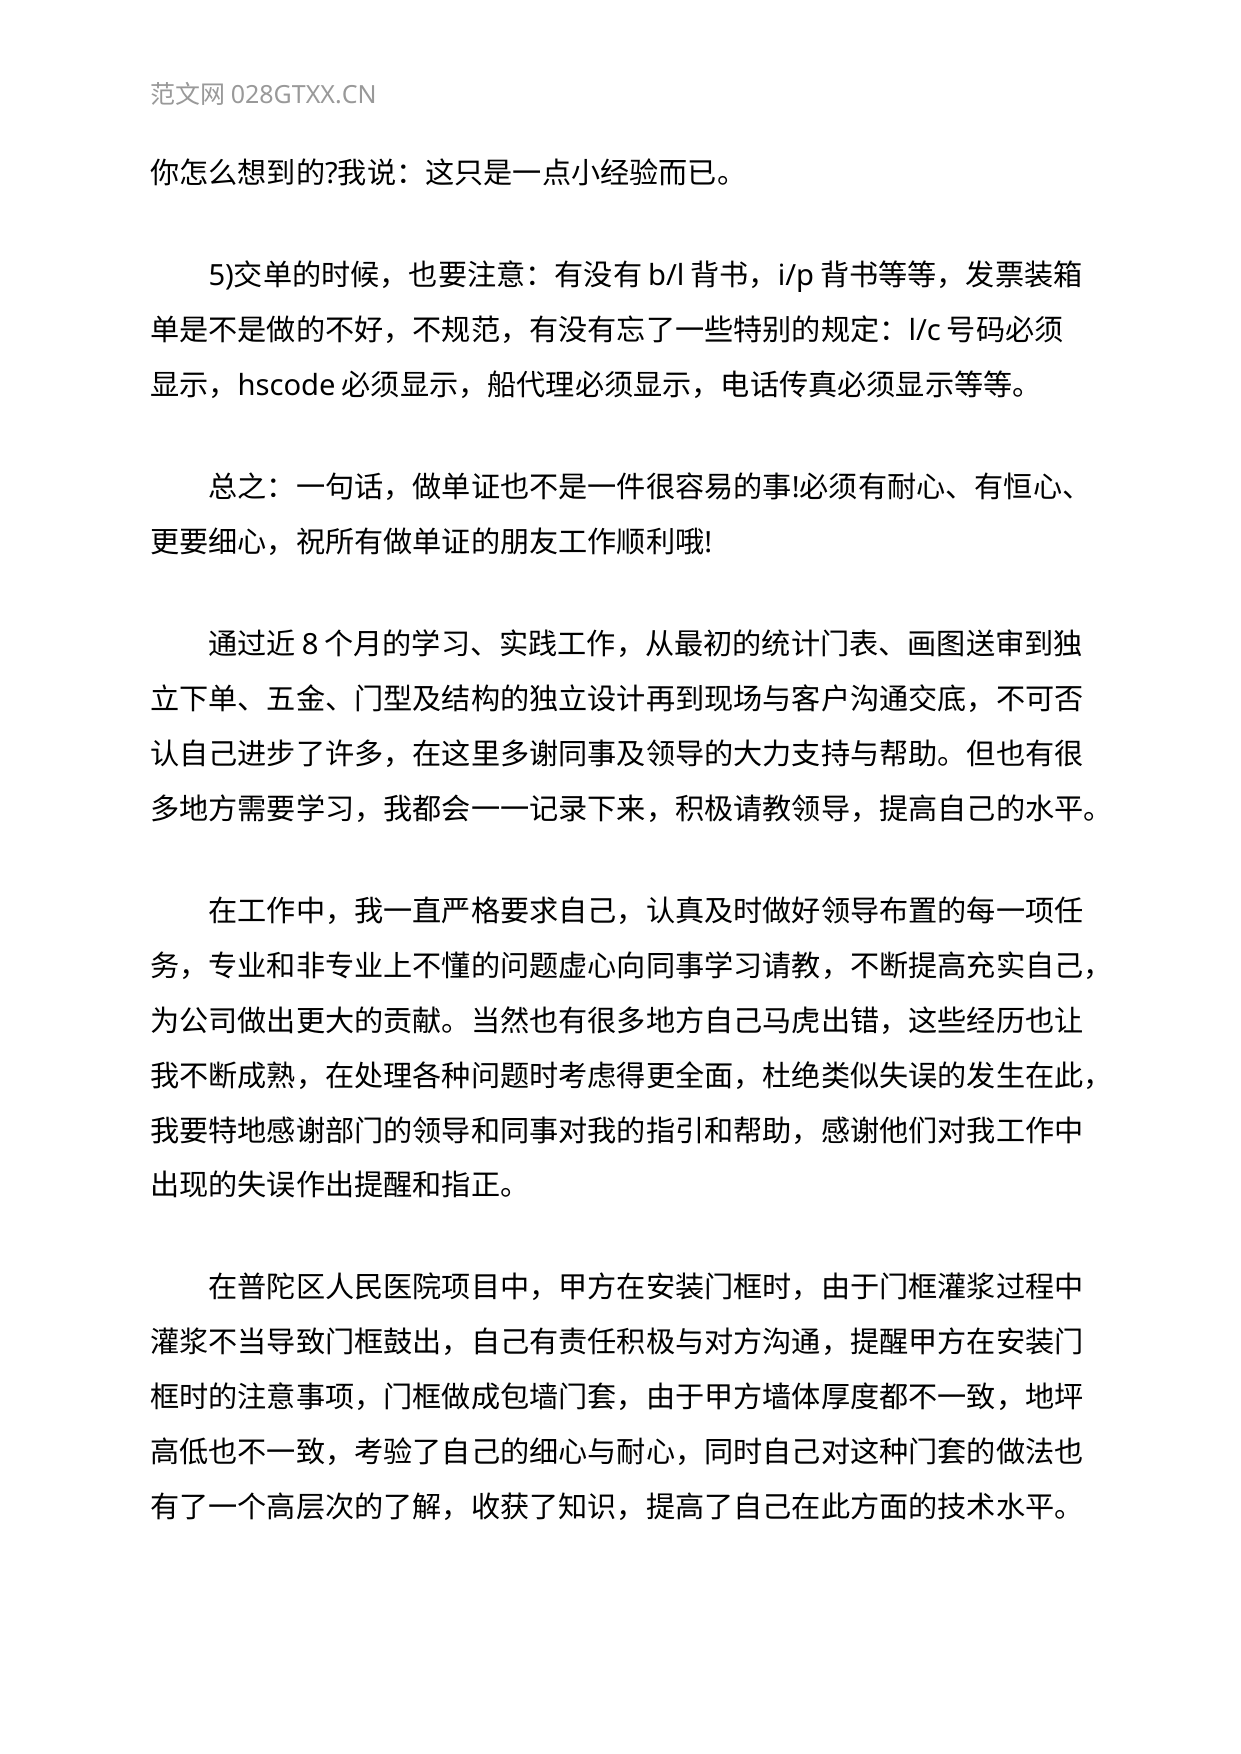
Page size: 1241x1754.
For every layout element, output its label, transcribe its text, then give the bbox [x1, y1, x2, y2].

text 通过近8个月的学习、实践工作，从最初的统计门表、画图送审到独立下单、五金、门型及结构的独立设计再到现场与客户沟通交底，不可否认自己进步了许多，在这里多谢同事及领导的大力支持与帮助。但也有很多地方需要学习，我都会一一记录下来，积极请教领导，提高自己的水平。 [150, 621, 1090, 828]
text 在工作中，我一直严格要求自己，认真及时做好领导布置的每一项任务，专业和非专业上不懂的问题虚心向同事学习请教，不断提高充实自己，为公司做出更大的贡献。当然也有很多地方自己马虎出错，这些经历也让我不断成熟，在处理各种问题时考虑得更全面，杜绝类似失误的发生在此，我要特地感谢部门的领导和同事对我的指引和帮助，感谢他们对我工作中出现的失误作出提醒和指正。 [150, 887, 1090, 1204]
text 5)交单的时候，也要注意：有没有b/l背书，i/p背书等等，发票装箱单是不是做的不好，不规范，有没有忘了一些特别的规定：l/c号码必须显示，hscode必须显示，船代理必须显示，电话传真必须显示等等。 [150, 252, 1090, 404]
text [150, 150, 1090, 192]
text 在普陀区人民医院项目中，甲方在安装门框时，由于门框灌浆过程中灌浆不当导致门框鼓出，自己有责任积极与对方沟通，提醒甲方在安装门框时的注意事项，门框做成包墙门套，由于甲方墙体厚度都不一致，地坪高低也不一致，考验了自己的细心与耐心，同时自己对这种门套的做法也有了一个高层次的了解，收获了知识，提高了自己在此方面的技术水平。 [150, 1264, 1090, 1526]
text 总之：一句话，做单证也不是一件很容易的事!必须有耐心、有恒心、更要细心，祝所有做单证的朋友工作顺利哦! [150, 464, 1090, 561]
